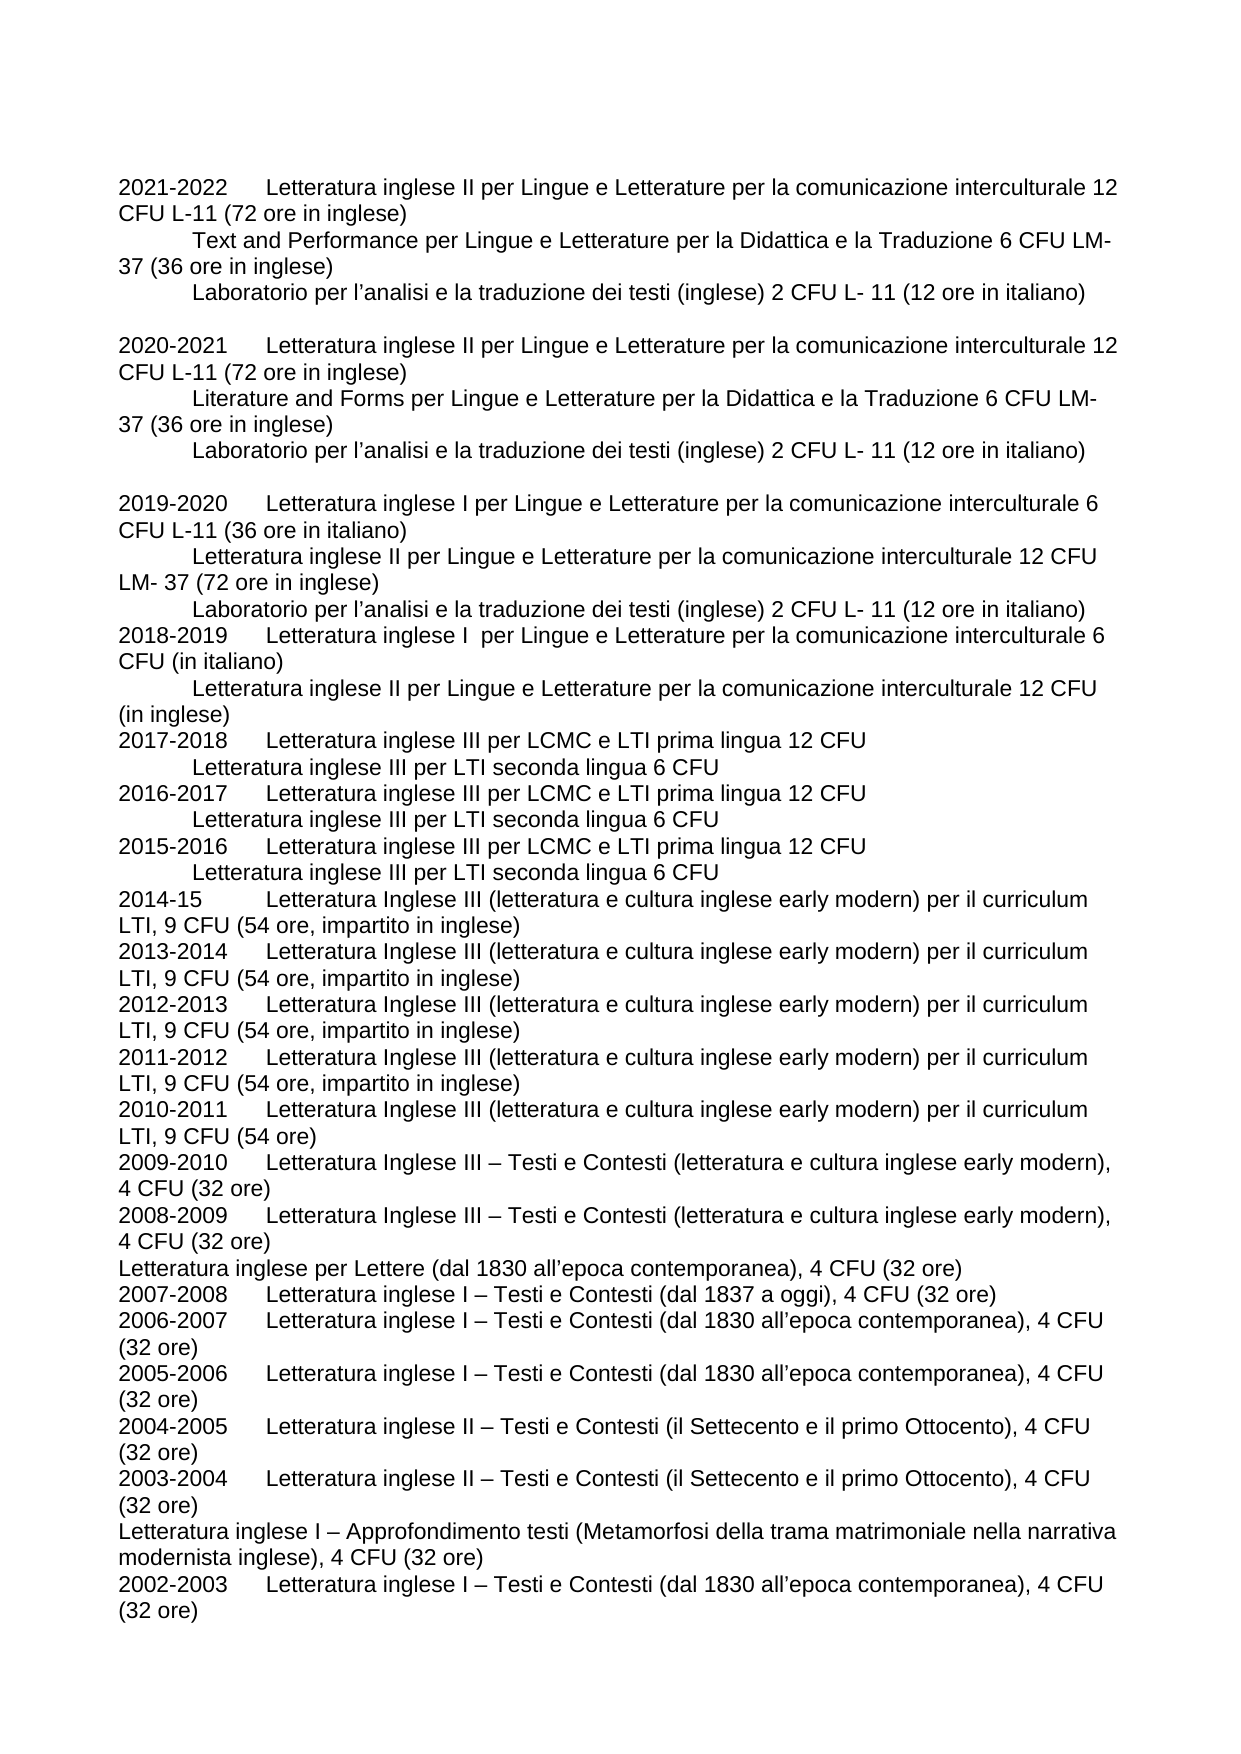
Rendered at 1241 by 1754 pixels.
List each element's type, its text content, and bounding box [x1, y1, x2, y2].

text Letteratura inglese II per Lingue e Letterature per la comunicazione interculturale 12 CFU (in inglese) [118, 675, 1122, 727]
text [118, 227, 1122, 279]
text 2003-2004 Letteratura inglese II – Testi e Contesti (il Settecento e il primo Ottocento), 4 CFU (32 ore) [118, 1465, 1122, 1518]
text Letteratura inglese I – Approfondimento testi (Metamorfosi della trama matrimoniale nella narrativa modernista inglese), 4 CFU (32 ore) [118, 1518, 1122, 1571]
text 2008-2009 Letteratura Inglese III – Testi e Contesti (letteratura e cultura inglese early modern), 4 CFU (32 ore) [118, 1202, 1122, 1254]
text Letteratura inglese per Lettere (dal 1830 all’epoca contemporanea), 4 CFU (32 ore) [118, 1254, 1122, 1281]
text Letteratura inglese III per LTI seconda lingua 6 CFU [118, 806, 1122, 833]
text Laboratorio per l’analisi e la traduzione dei testi (inglese) 2 CFU L- 11 (12 ore in italiano) [118, 596, 1122, 622]
text 2020-2021 Letteratura inglese II per Lingue e Letterature per la comunicazione interculturale 12 CFU L-11 (72 ore in inglese) [118, 332, 1122, 385]
text 2017-2018 Letteratura inglese III per LCMC e LTI prima lingua 12 CFU [118, 727, 1122, 754]
text Laboratorio per l’analisi e la traduzione dei testi (inglese) 2 CFU L- 11 (12 ore in italiano) [118, 437, 1122, 464]
text 2013-2014 Letteratura Inglese III (letteratura e cultura inglese early modern) per il curriculum LTI, 9 CFU (54 ore, impartito in inglese) [118, 938, 1122, 991]
text 2015-2016 Letteratura inglese III per LCMC e LTI prima lingua 12 CFU [118, 833, 1122, 859]
text 2021-2022 Letteratura inglese II per Lingue e Letterature per la comunicazione interculturale 12 CFU L-11 (72 ore in inglese) [118, 174, 1122, 227]
text 2007-2008 Letteratura inglese I – Testi e Contesti (dal 1837 a oggi), 4 CFU (32 ore) [118, 1281, 1122, 1307]
text 2014-15 Letteratura Inglese III (letteratura e cultura inglese early modern) per il curriculum LTI, 9 CFU (54 ore, impartito in inglese) [118, 886, 1122, 938]
text Laboratorio per l’analisi e la traduzione dei testi (inglese) 2 CFU L- 11 (12 ore in italiano) [118, 279, 1122, 306]
text 2002-2003 Letteratura inglese I – Testi e Contesti (dal 1830 all’epoca contemporanea), 4 CFU (32 ore) [118, 1571, 1122, 1623]
text Letteratura inglese III per LTI seconda lingua 6 CFU [118, 859, 1122, 886]
text Letteratura inglese III per LTI seconda lingua 6 CFU [118, 754, 1122, 780]
text 2019-2020 Letteratura inglese I per Lingue e Letterature per la comunicazione interculturale 6 CFU L-11 (36 ore in italiano) [118, 490, 1122, 543]
text 2004-2005 Letteratura inglese II – Testi e Contesti (il Settecento e il primo Ottocento), 4 CFU (32 ore) [118, 1413, 1122, 1465]
text 2012-2013 Letteratura Inglese III (letteratura e cultura inglese early modern) per il curriculum LTI, 9 CFU (54 ore, impartito in inglese) [118, 991, 1122, 1044]
text 2010-2011 Letteratura Inglese III (letteratura e cultura inglese early modern) per il curriculum LTI, 9 CFU (54 ore) [118, 1096, 1122, 1149]
text 2016-2017 Letteratura inglese III per LCMC e LTI prima lingua 12 CFU [118, 780, 1122, 806]
text Letteratura inglese II per Lingue e Letterature per la comunicazione interculturale 12 CFU LM- 37 (72 ore in inglese) [118, 543, 1122, 596]
text Literature and Forms per Lingue e Letterature per la Didattica e la Traduzione 6 CFU LM- 37 (36 ore in inglese) [118, 385, 1122, 437]
text 2005-2006 Letteratura inglese I – Testi e Contesti (dal 1830 all’epoca contemporanea), 4 CFU (32 ore) [118, 1360, 1122, 1413]
text 2006-2007 Letteratura inglese I – Testi e Contesti (dal 1830 all’epoca contemporanea), 4 CFU (32 ore) [118, 1307, 1122, 1360]
text 2011-2012 Letteratura Inglese III (letteratura e cultura inglese early modern) per il curriculum LTI, 9 CFU (54 ore, impartito in inglese) [118, 1044, 1122, 1096]
text 2018-2019 Letteratura inglese I per Lingue e Letterature per la comunicazione interculturale 6 CFU (in italiano) [118, 622, 1122, 675]
text 2009-2010 Letteratura Inglese III – Testi e Contesti (letteratura e cultura inglese early modern), 4 CFU (32 ore) [118, 1149, 1122, 1202]
